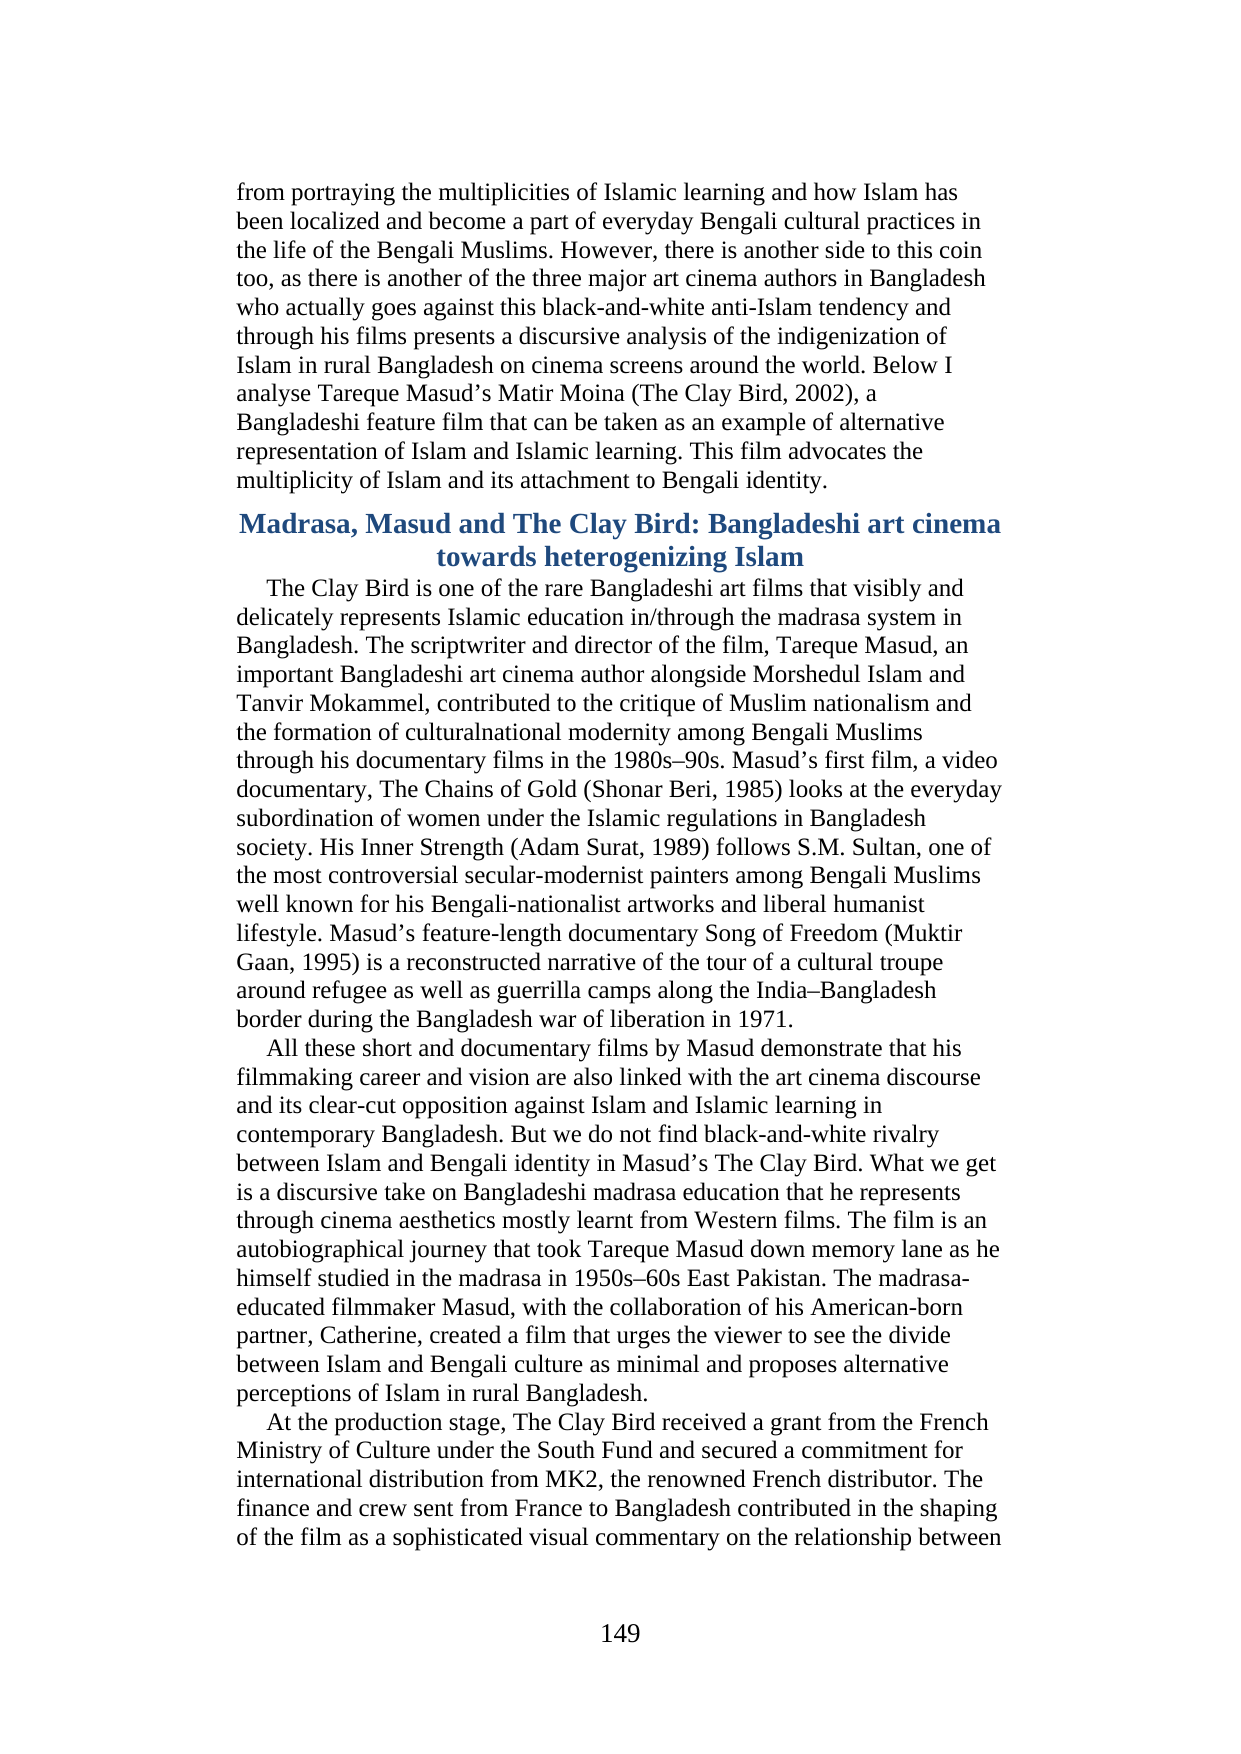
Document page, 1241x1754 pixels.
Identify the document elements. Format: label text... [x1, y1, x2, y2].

text The Clay Bird is one of the rare Bangladeshi art films that visibly and delicately represents Islamic education in/through the madrasa system in Bangladesh. The scriptwriter and director of the film, Tareque Masud, an important Bangladeshi art cinema author alongside Morshedul Islam and Tanvir Mokammel, contributed to the critique of Muslim nationalism and the formation of culturalnational modernity among Bengali Muslims through his documentary films in the 1980s–90s. Masud’s first film, a video documentary, The Chains of Gold (Shonar Beri, 1985) looks at the everyday subordination of women under the Islamic regulations in Bangladesh society. His Inner Strength (Adam Surat, 1989) follows S.M. Sultan, one of the most controversial secular-modernist painters among Bengali Muslims well known for his Bengali-nationalist artworks and liberal humanist lifestyle. Masud’s feature-length documentary Song of Freedom (Muktir Gaan, 1995) is a reconstructed narrative of the tour of a cultural troupe around refugee as well as guerrilla camps along the India–Bangladesh border during the Bangladesh war of liberation in 1971. [236, 573, 1004, 1033]
subtitle Madrasa, Masud and The Clay Bird: Bangladeshi art cinema towards heterogenizing Islam [236, 506, 1004, 573]
text All these short and documentary films by Masud demonstrate that his filmmaking career and vision are also linked with the art cinema discourse and its clear-cut opposition against Islam and Islamic learning in contemporary Bangladesh. But we do not find black-and-white rivalry between Islam and Bengali identity in Masud’s The Clay Bird. What we get is a discursive take on Bangladeshi madrasa education that he represents through cinema aesthetics mostly learnt from Western films. The film is an autobiographical journey that took Tareque Masud down memory lane as he himself studied in the madrasa in 1950s–60s East Pakistan. The madrasa-educated filmmaker Masud, with the collaboration of his American-born partner, Catherine, created a film that urges the viewer to see the divide between Islam and Bengali culture as minimal and proposes alternative perceptions of Islam in rural Bangladesh. [236, 1033, 1004, 1407]
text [236, 1407, 1004, 1551]
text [236, 177, 1004, 493]
